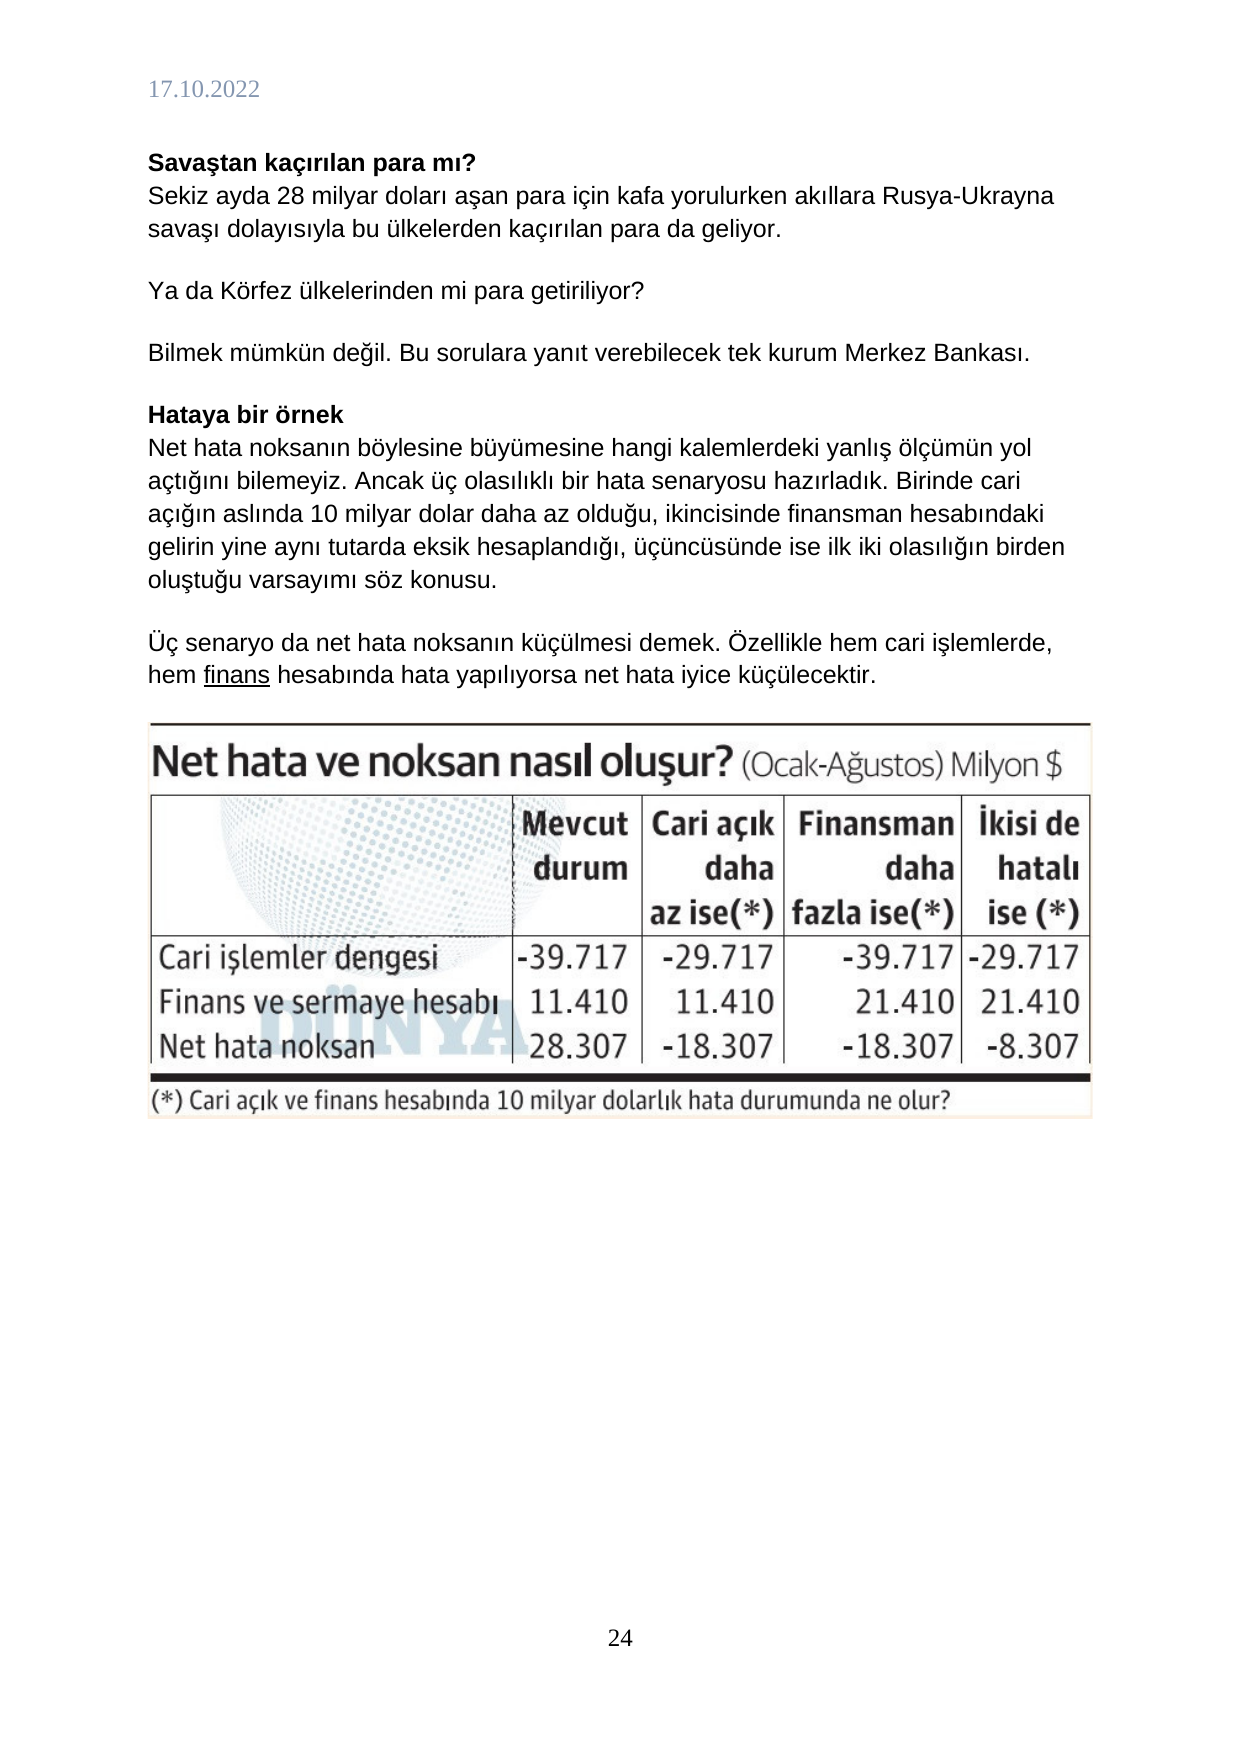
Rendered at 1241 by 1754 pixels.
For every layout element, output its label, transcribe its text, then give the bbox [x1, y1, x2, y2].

text Bilmek mümkün değil. Bu sorulara yanıt verebilecek tek kurum Merkez Bankası. [148, 338, 1093, 367]
text Net hata noksanın böylesine büyümesine hangi kalemlerdeki yanlış ölçümün yol açtığını bilemeyiz. Ancak üç olasılıklı bir hata senaryosu hazırladık. Birinde cari açığın aslında 10 milyar dolar daha az olduğu, ikincisinde finansman hesabındaki gelirin yine aynı tutarda eksik hesaplandığı, üçüncüsünde ise ilk iki olasılığın birden oluştuğu varsayımı söz konusu. [148, 433, 1093, 594]
subtitle Savaştan kaçırılan para mı? [148, 148, 1093, 176]
subtitle Hataya bir örnek [148, 400, 1093, 429]
text Ya da Körfez ülkelerinden mi para getiriliyor? [148, 276, 1093, 304]
text Sekiz ayda 28 milyar doları aşan para için kafa yorulurken akıllara Rusya-Ukrayna savaşı dolayısıyla bu ülkelerden kaçırılan para da geliyor. [148, 181, 1093, 242]
picture [147, 722, 1093, 1119]
text Üç senaryo da net hata noksanın küçülmesi demek. Özellikle hem cari işlemlerde, hem finans hesabında hata yapılıyorsa net hata iyice küçülecektir. [148, 627, 1093, 689]
